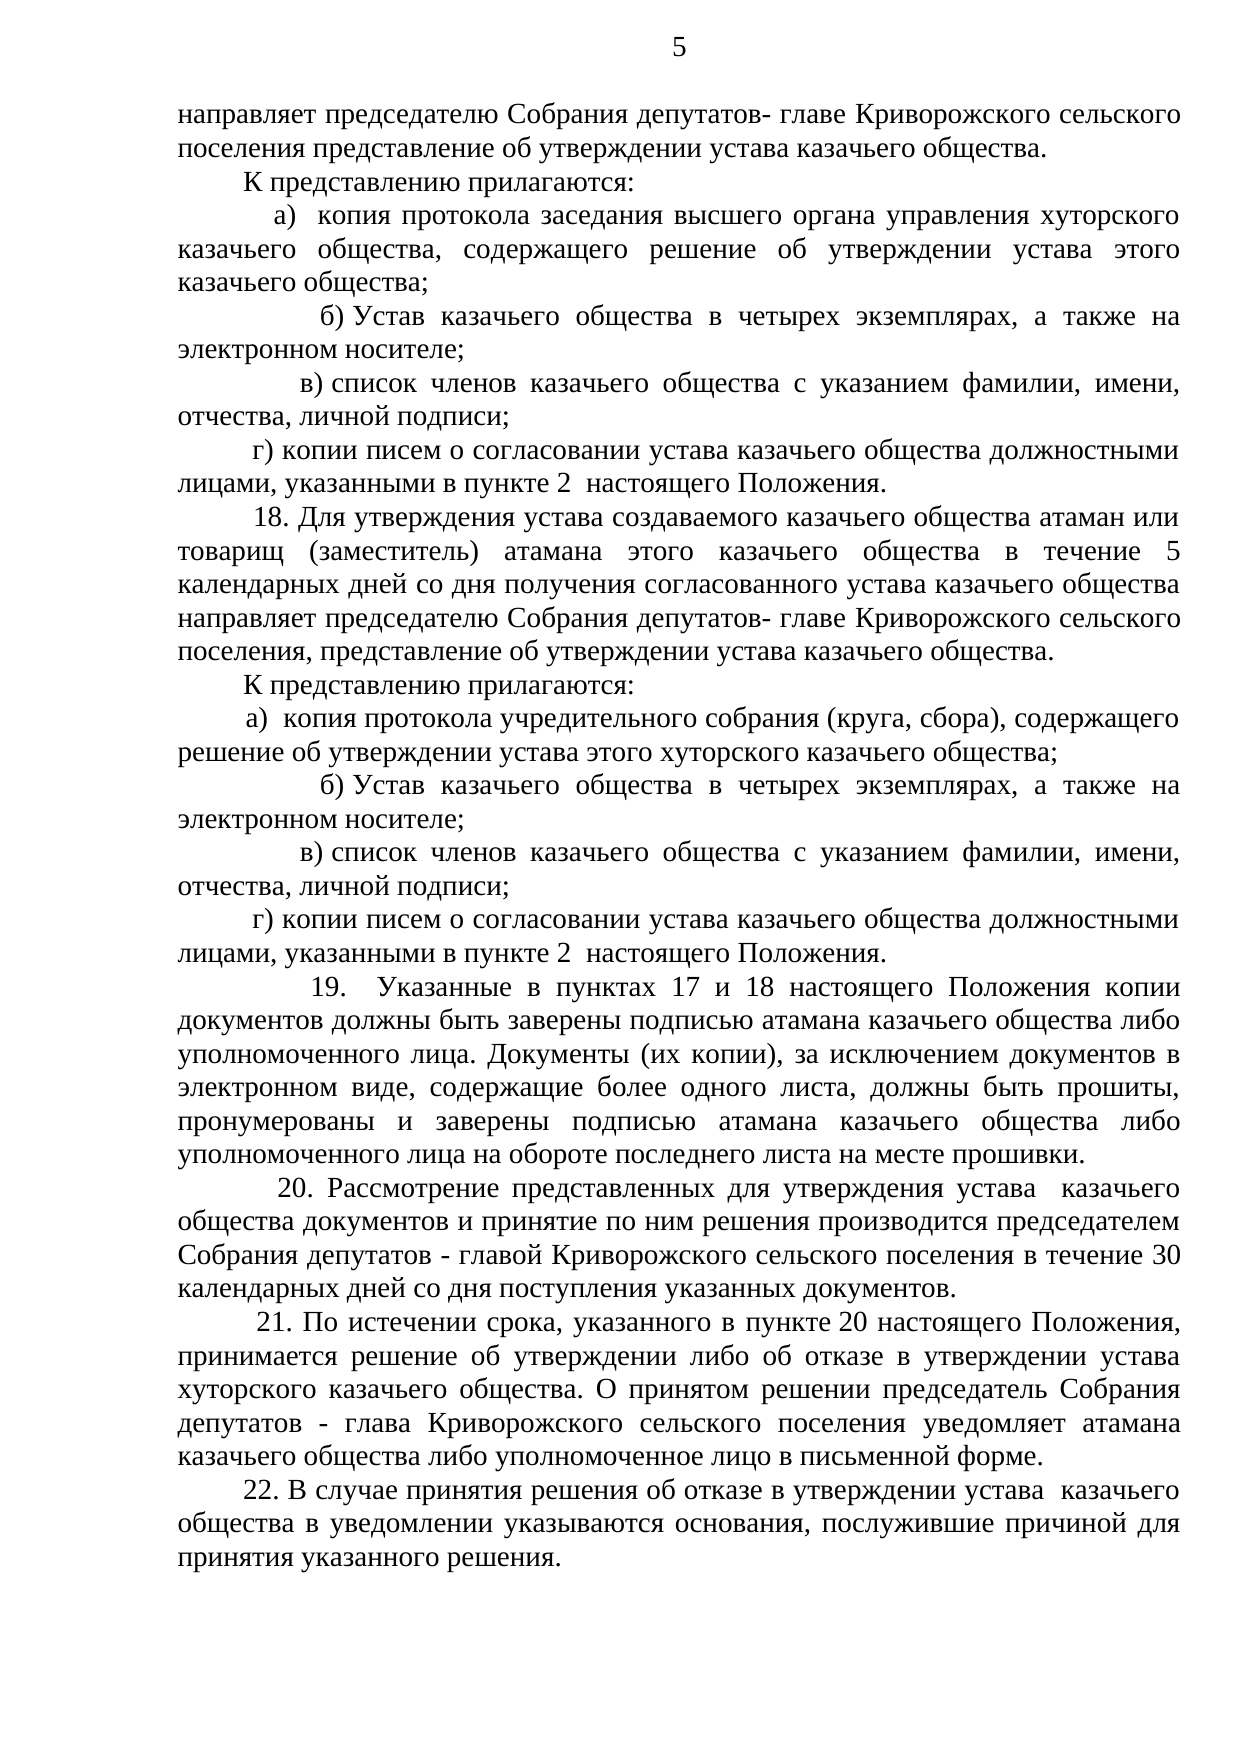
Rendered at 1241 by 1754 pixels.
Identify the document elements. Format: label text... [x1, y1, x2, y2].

text 19. Указанные в пунктах 17 и 18 настоящего Положения копии документов должны быть заверены подписью атамана казачьего общества либо уполномоченного лица. Документы (их копии), за исключением документов в электронном виде, содержащие более одного листа, должны быть прошиты, пронумерованы и заверены подписью атамана казачьего общества либо уполномоченного лица на обороте последнего листа на месте прошивки. [177, 969, 1181, 1170]
text 21. По истечении срока, указанного в пункте 20 настоящего Положения, принимается решение об утверждении либо об отказе в утверждении устава хуторского казачьего общества. О принятом решении председатель Собрания депутатов - глава Криворожского сельского поселения уведомляет атамана казачьего общества либо уполномоченное лицо в письменной форме. [177, 1304, 1181, 1472]
text г) копии писем о согласовании устава казачьего общества должностными лицами, указанными в пункте 2 настоящего Положения. [177, 902, 1181, 969]
text б) Устав казачьего общества в четырех экземплярах, а также на электронном носителе; [177, 767, 1181, 834]
text 20. Рассмотрение представленных для утверждения устава казачьего общества документов и принятие по ним решения производится председателем Собрания депутатов - главой Криворожского сельского поселения в течение 30 календарных дней со дня поступления указанных документов. [177, 1170, 1181, 1304]
text К представлению прилагаются: [177, 667, 1181, 700]
text а) копия протокола учредительного собрания (круга, сбора), содержащего решение об утверждении устава этого хуторского казачьего общества; [177, 700, 1181, 767]
text г) копии писем о согласовании устава казачьего общества должностными лицами, указанными в пункте 2 настоящего Положения. [177, 432, 1181, 499]
text в) список членов казачьего общества с указанием фамилии, имени, отчества, личной подписи; [177, 834, 1181, 902]
text 22. В случае принятия решения об отказе в утверждении устава казачьего общества в уведомлении указываются основания, послужившие причиной для принятия указанного решения. [177, 1472, 1181, 1572]
text К представлению прилагаются: [177, 164, 1181, 197]
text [177, 97, 1181, 164]
text б) Устав казачьего общества в четырех экземплярах, а также на электронном носителе; [177, 298, 1181, 365]
text в) список членов казачьего общества с указанием фамилии, имени, отчества, личной подписи; [177, 365, 1181, 432]
text а) копия протокола заседания высшего органа управления хуторского казачьего общества, содержащего решение об утверждении устава этого казачьего общества; [177, 197, 1181, 298]
text 18. Для утверждения устава создаваемого казачьего общества атаман или товарищ (заместитель) атамана этого казачьего общества в течение 5 календарных дней со дня получения согласованного устава казачьего общества направляет председателю Собрания депутатов- главе Криворожского сельского поселения, представление об утверждении устава казачьего общества. [177, 499, 1181, 667]
